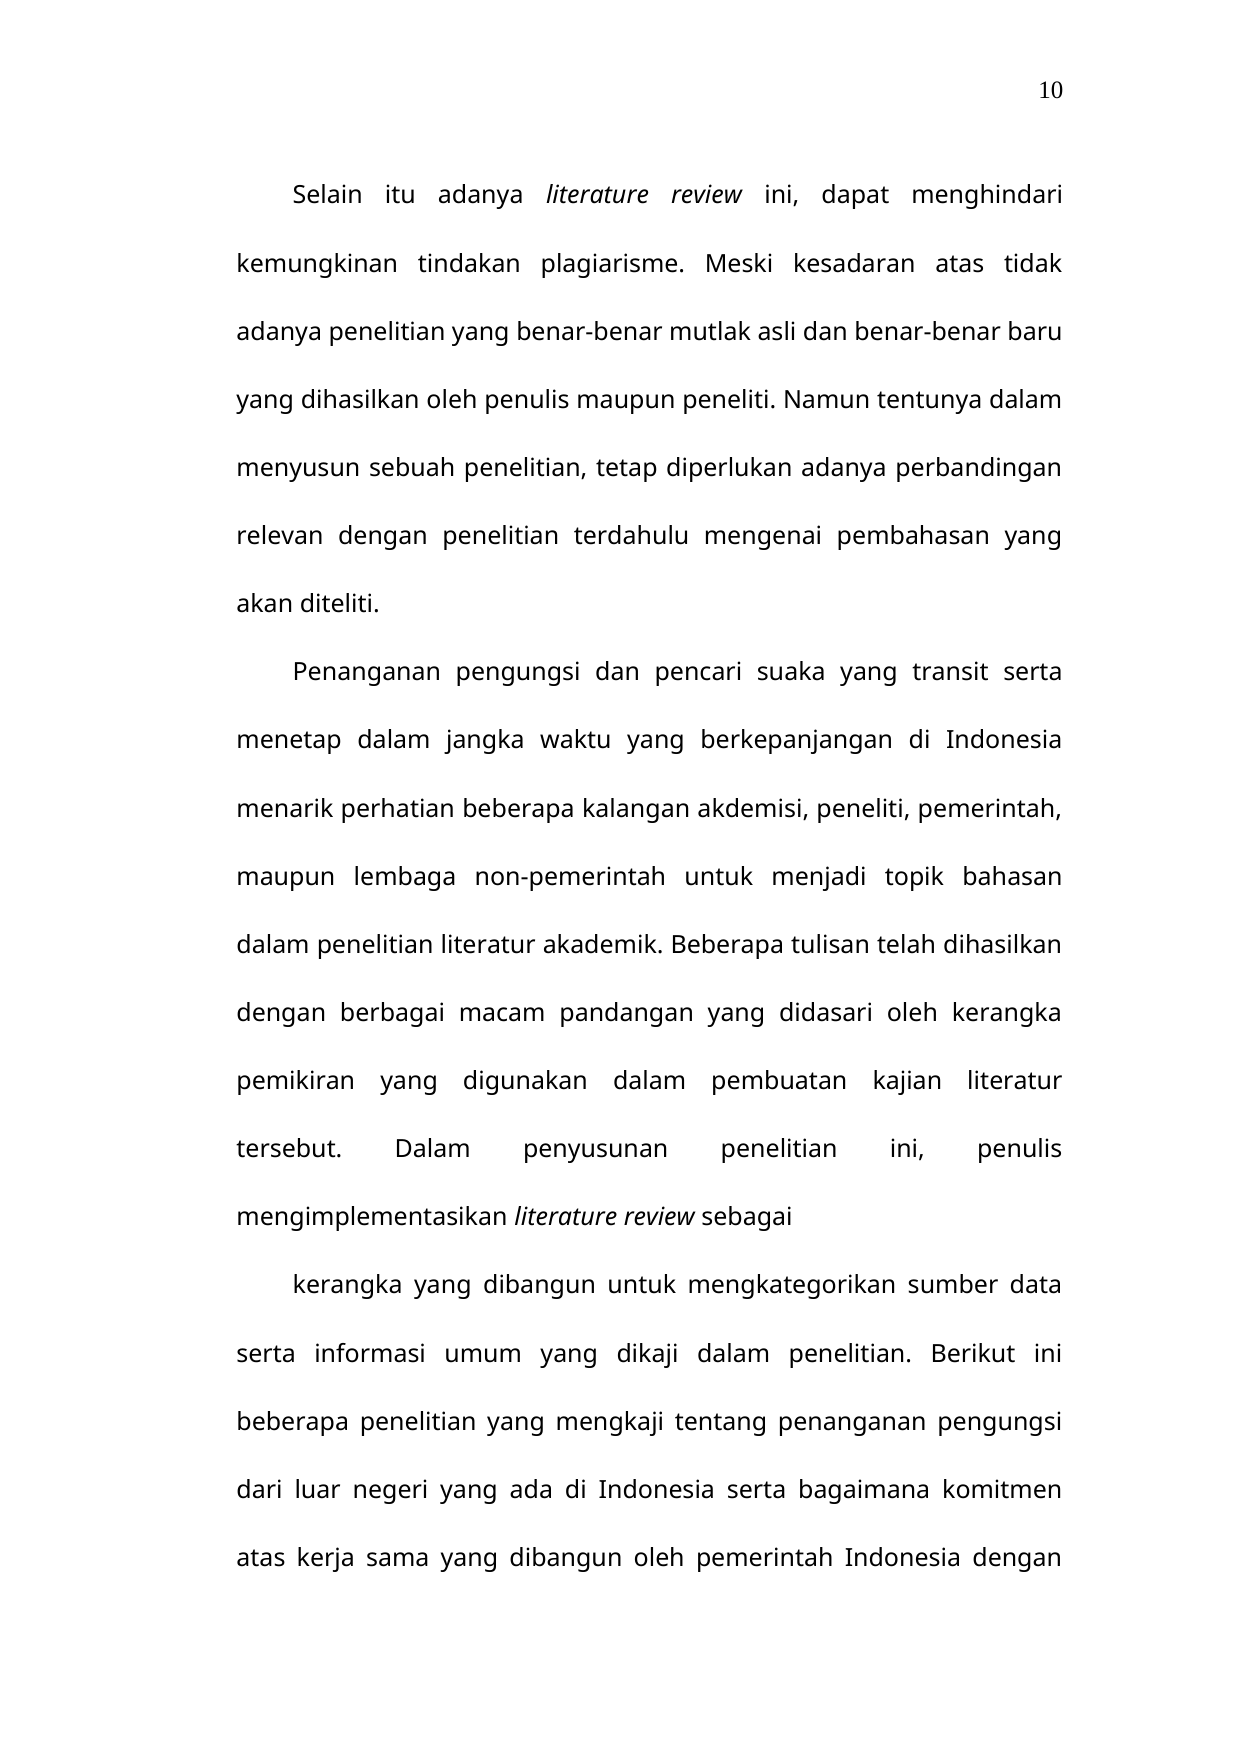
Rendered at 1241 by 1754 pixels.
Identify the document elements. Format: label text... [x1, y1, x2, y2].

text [236, 1267, 1063, 1574]
text Selain itu adanya literature review ini, dapat menghindari kemungkinan tindakan plagiarisme. Meski kesadaran atas tidak adanya penelitian yang benar-benar mutlak asli dan benar-benar baru yang dihasilkan oleh penulis maupun peneliti. Namun tentunya dalam menyusun sebuah penelitian, tetap diperlukan adanya perbandingan relevan dengan penelitian terdahulu mengenai pembahasan yang akan diteliti. [236, 177, 1063, 620]
text Penanganan pengungsi dan pencari suaka yang transit serta menetap dalam jangka waktu yang berkepanjangan di Indonesia menarik perhatian beberapa kalangan akdemisi, peneliti, pemerintah, maupun lembaga non-pemerintah untuk menjadi topik bahasan dalam penelitian literatur akademik. Beberapa tulisan telah dihasilkan dengan berbagai macam pandangan yang didasari oleh kerangka pemikiran yang digunakan dalam pembuatan kajian literatur tersebut. Dalam penyusunan penelitian ini, penulis mengimplementasikan literature review sebagai [236, 654, 1063, 1233]
